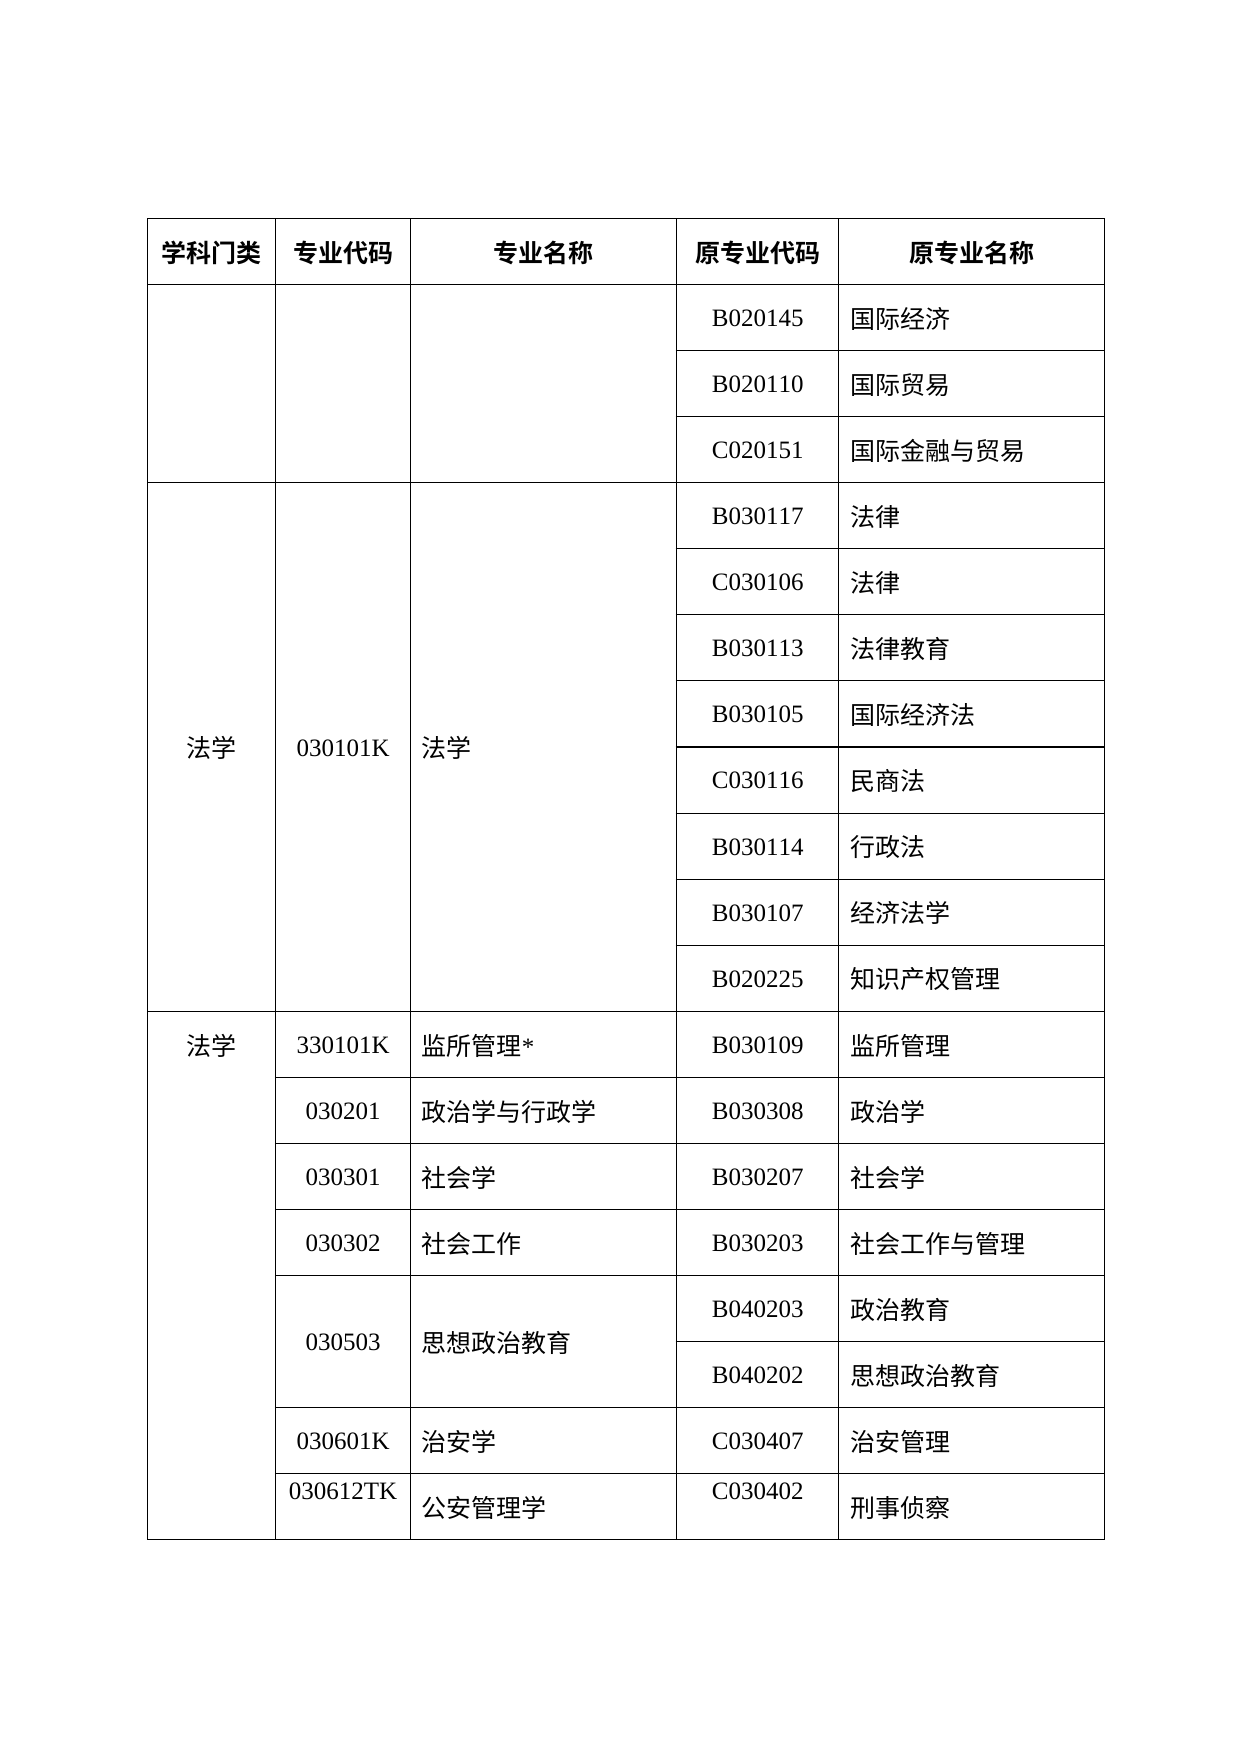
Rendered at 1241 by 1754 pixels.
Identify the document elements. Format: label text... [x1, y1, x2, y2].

table_cell B030203 [677, 1210, 838, 1275]
table_cell 国际经济 [839, 285, 1104, 350]
table_cell C030407 [677, 1408, 838, 1473]
table_cell 刑事侦察 [839, 1474, 1104, 1539]
table_cell 政治学 [839, 1078, 1104, 1143]
table_cell B030207 [677, 1144, 838, 1209]
table_cell C020151 [677, 417, 838, 482]
table_cell B020225 [677, 946, 838, 1011]
table_cell B040202 [677, 1342, 838, 1407]
table_header 学科门类 [148, 219, 275, 284]
table_cell 030612TK [276, 1474, 410, 1539]
table_cell B040203 [677, 1276, 838, 1341]
table_cell 法律教育 [839, 615, 1104, 680]
table_cell B030109 [677, 1012, 838, 1077]
table_cell 法律 [839, 483, 1104, 548]
table_cell 330101K [276, 1012, 410, 1077]
table_cell B030117 [677, 483, 838, 548]
table_cell B030114 [677, 814, 838, 878]
table_cell C030402 [677, 1474, 838, 1539]
table_cell 社会学 [411, 1144, 676, 1209]
table_cell 治安管理 [839, 1408, 1104, 1473]
table_cell 国际金融与贸易 [839, 417, 1104, 482]
table_header 原专业名称 [839, 219, 1104, 284]
table_cell 监所管理* [411, 1012, 676, 1077]
table_cell 思想政治教育 [839, 1342, 1104, 1407]
table_cell 030101K [276, 483, 410, 1011]
table_cell 法学 [148, 483, 275, 1011]
table_cell 思想政治教育 [411, 1276, 676, 1407]
table_cell 法律 [839, 549, 1104, 614]
table_header 原专业代码 [677, 219, 838, 284]
table_header 专业代码 [276, 219, 410, 284]
table_cell B030308 [677, 1078, 838, 1143]
table_cell 知识产权管理 [839, 946, 1104, 1011]
table_header 专业名称 [411, 219, 676, 284]
table_cell 国际经济法 [839, 681, 1104, 746]
table_cell 政治教育 [839, 1276, 1104, 1341]
table_cell 030302 [276, 1210, 410, 1275]
table_cell 行政法 [839, 814, 1104, 878]
table_cell 治安学 [411, 1408, 676, 1473]
table_cell B030105 [677, 681, 838, 746]
table_cell B030113 [677, 615, 838, 680]
table_cell 民商法 [839, 748, 1104, 812]
table_cell 公安管理学 [411, 1474, 676, 1539]
table_cell 法学 [411, 483, 676, 1011]
table_cell 法学 [148, 1012, 275, 1539]
table_cell B020110 [677, 351, 838, 416]
table_cell B030107 [677, 880, 838, 944]
table_cell 国际贸易 [839, 351, 1104, 416]
table_cell C030116 [677, 748, 838, 812]
table_cell 政治学与行政学 [411, 1078, 676, 1143]
table_cell C030106 [677, 549, 838, 614]
table_cell 030503 [276, 1276, 410, 1407]
table_cell 社会工作与管理 [839, 1210, 1104, 1275]
table_cell 030301 [276, 1144, 410, 1209]
table_cell 030201 [276, 1078, 410, 1143]
table_cell B020145 [677, 285, 838, 350]
table_cell 社会工作 [411, 1210, 676, 1275]
table_cell 经济法学 [839, 880, 1104, 944]
table_cell 社会学 [839, 1144, 1104, 1209]
table_cell 030601K [276, 1408, 410, 1473]
table_cell 监所管理 [839, 1012, 1104, 1077]
